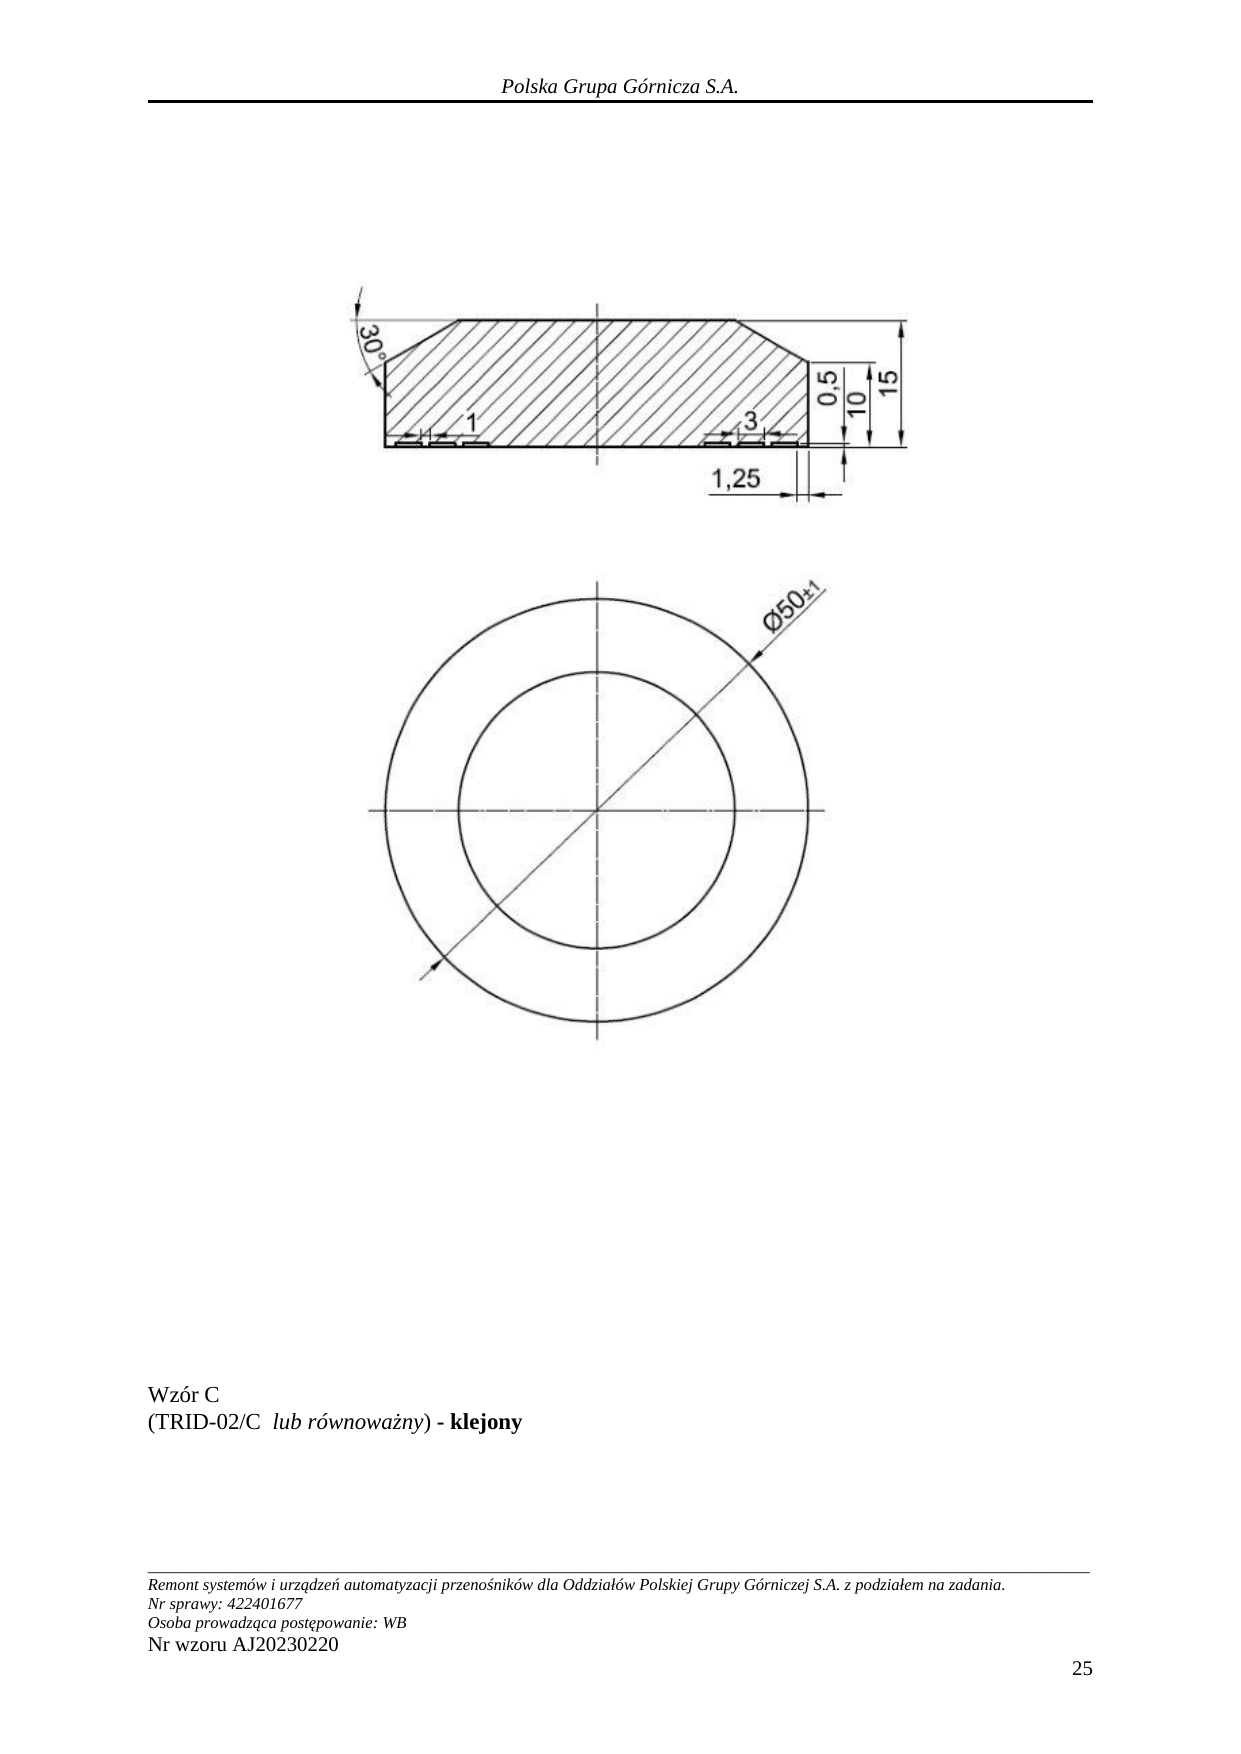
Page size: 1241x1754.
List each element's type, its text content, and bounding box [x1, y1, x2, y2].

picture [216, 151, 1024, 1189]
text Wzór C [148, 1381, 1093, 1408]
text (TRID-02/C lub równoważny) - klejony [148, 1408, 1093, 1434]
